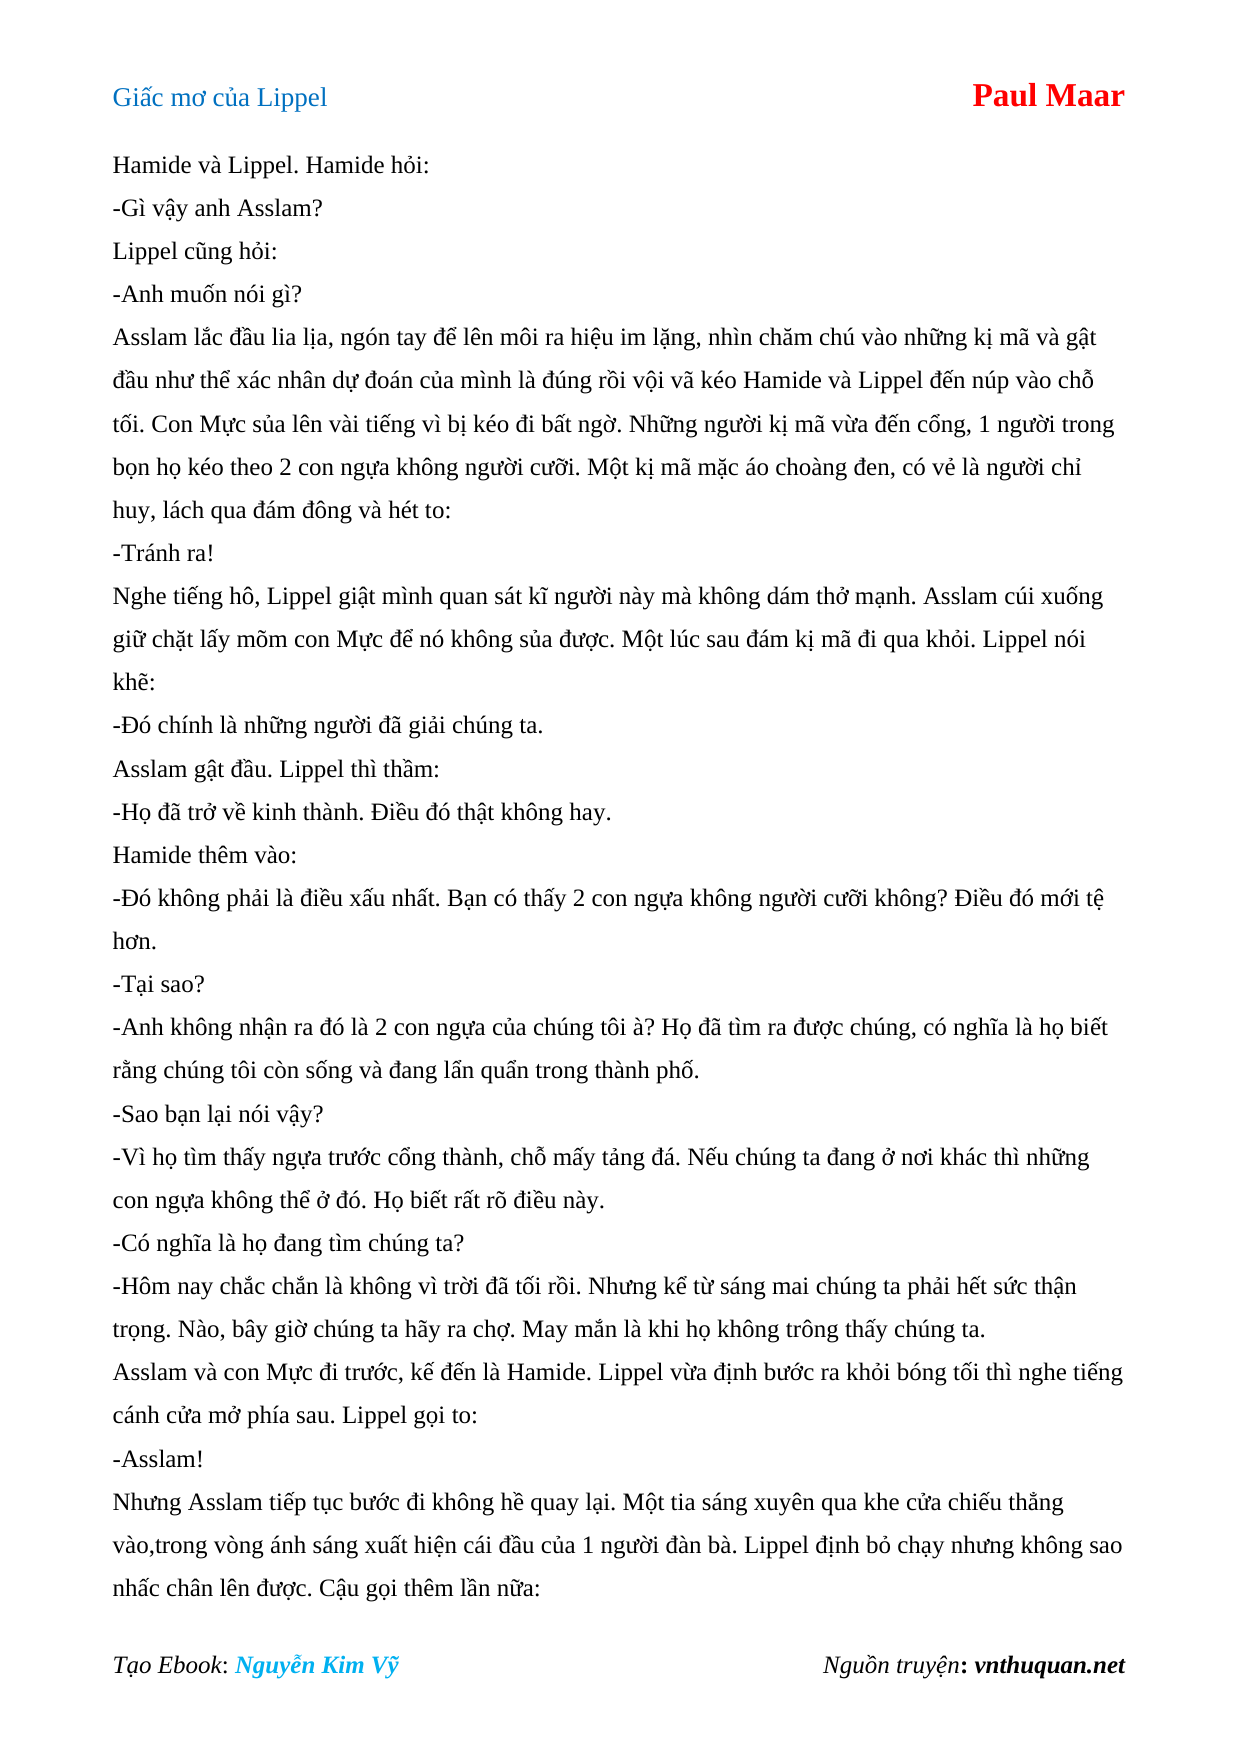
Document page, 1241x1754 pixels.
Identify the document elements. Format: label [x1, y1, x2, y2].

text [112, 150, 1128, 1602]
